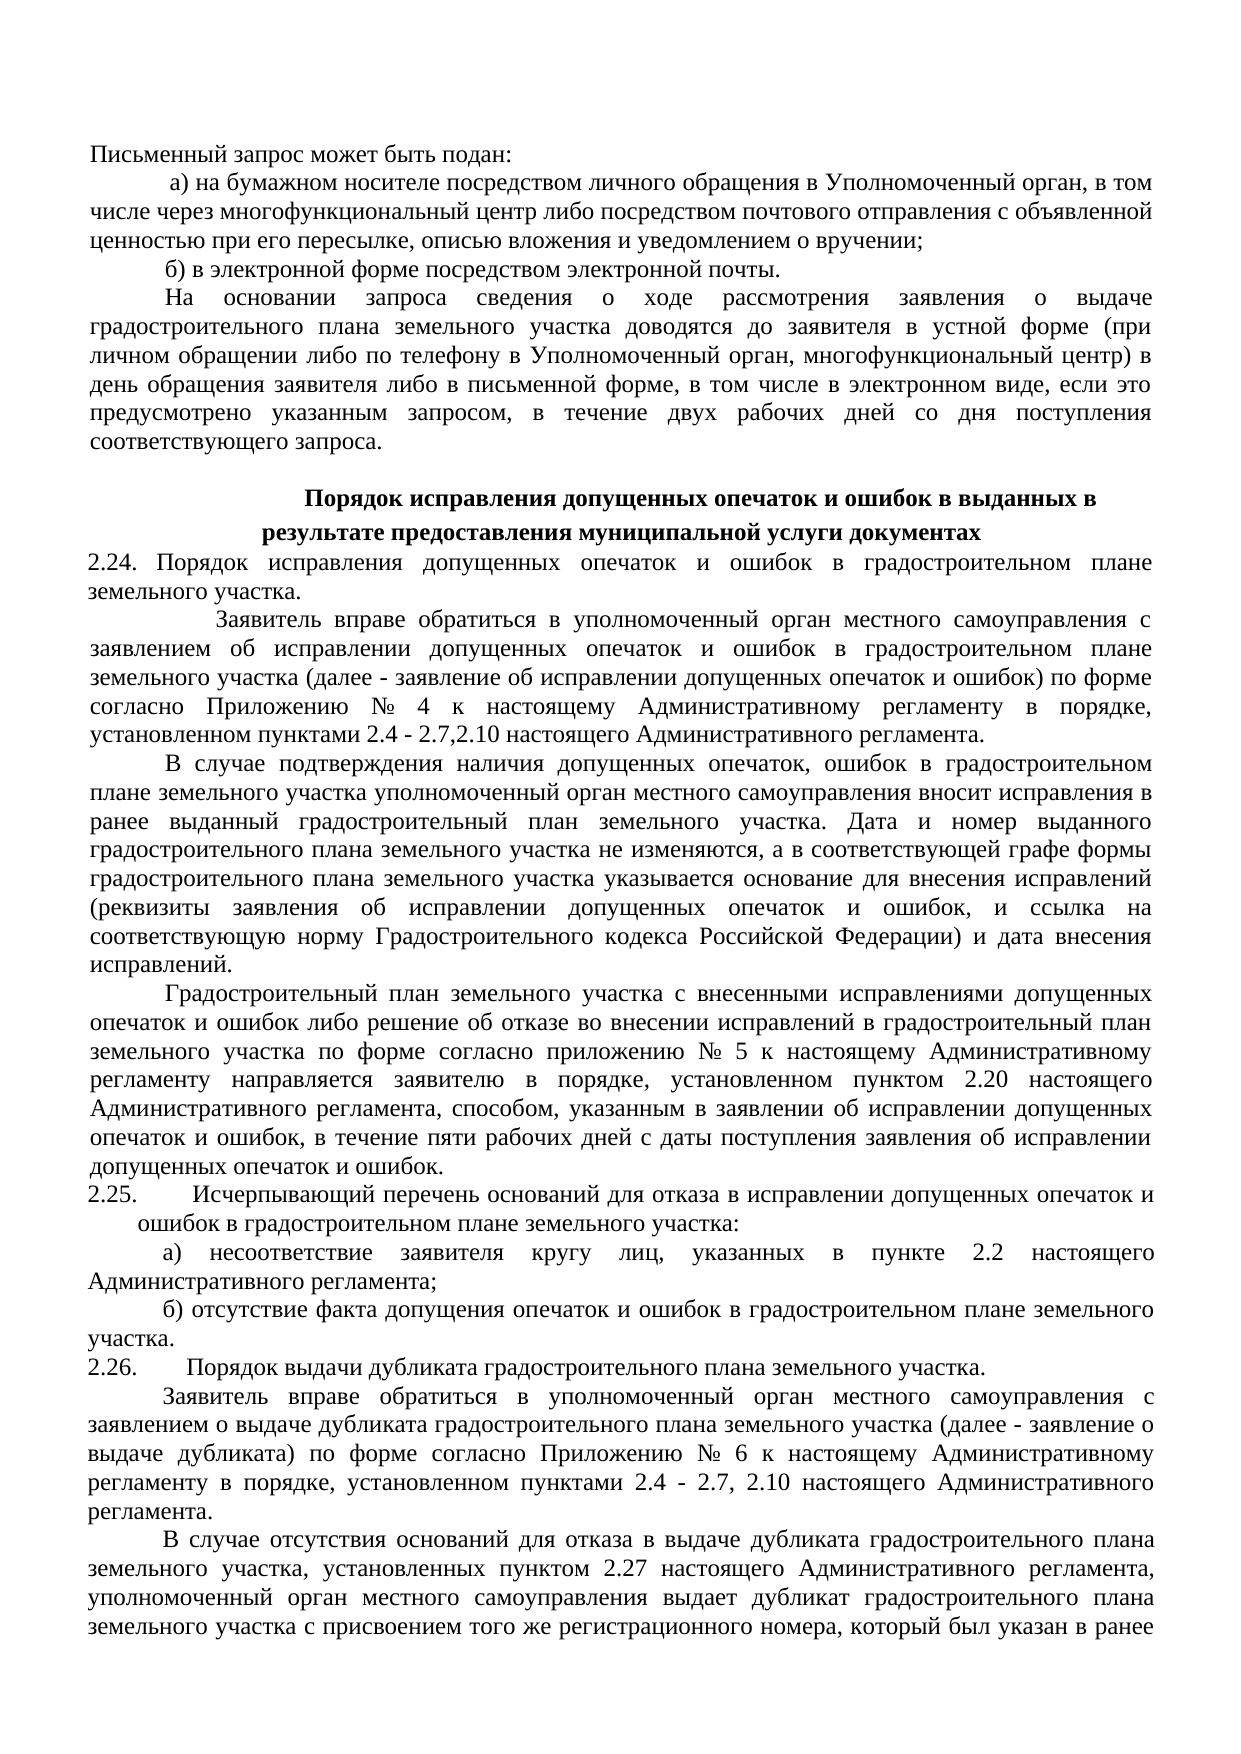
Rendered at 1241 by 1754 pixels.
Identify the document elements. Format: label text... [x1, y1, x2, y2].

text б) в электронной форме посредством электронной почты. [89, 254, 1156, 282]
text Заявитель вправе обратиться в уполномоченный орган местного самоуправления с заявлением о выдаче дубликата градостроительного плана земельного участка (далее - заявление о выдаче дубликата) по форме согласно Приложению № 6 к настоящему Административному регламенту в порядке, установленном пунктами 2.4 - 2.7, 2.10 настоящего Административного регламента. [87, 1381, 1156, 1524]
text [87, 1524, 1156, 1639]
text На основании запроса сведения о ходе рассмотрения заявления о выдаче градостроительного плана земельного участка доводятся до заявителя в устной форме (при личном обращении либо по телефону в Уполномоченный орган, многофункциональный центр) в день обращения заявителя либо в письменной форме, в том числе в электронном виде, если это предусмотрено указанным запросом, в течение двух рабочих дней со дня поступления соответствующего запроса. [89, 282, 1153, 455]
text б) отсутствие факта допущения опечаток и ошибок в градостроительном плане земельного участка. [87, 1294, 1156, 1352]
text 2.24. Порядок исправления допущенных опечаток и ошибок в градостроительном плане земельного участка. [87, 547, 1153, 604]
text Градостроительный план земельного участка с внесенными исправлениями допущенных опечаток и ошибок либо решение об отказе во внесении исправлений в градостроительный план земельного участка по форме согласно приложению № 5 к настоящему Административному регламенту направляется заявителю в порядке, установленном пунктом 2.20 настоящего Административного регламента, способом, указанным в заявлении об исправлении допущенных опечаток и ошибок, в течение пяти рабочих дней с даты поступления заявления об исправлении допущенных опечаток и ошибок. [89, 978, 1153, 1179]
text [89, 139, 1153, 167]
list Исчерпывающий перечень оснований для отказа в исправлении допущенных опечаток и ошибок в градостроительном плане земельного участка: [87, 1179, 1156, 1237]
text В случае подтверждения наличия допущенных опечаток, ошибок в градостроительном плане земельного участка уполномоченный орган местного самоуправления вносит исправления в ранее выданный градостроительный план земельного участка. Дата и номер выданного градостроительного плана земельного участка не изменяются, а в соответствующей графе формы градостроительного плана земельного участка указывается основание для внесения исправлений (реквизиты заявления об исправлении допущенных опечаток и ошибок, и ссылка на соответствующую норму Градостроительного кодекса Российской Федерации) и дата внесения исправлений. [89, 748, 1153, 978]
text а) несоответствие заявителя кругу лиц, указанных в пункте 2.2 настоящего Административного регламента; [87, 1237, 1156, 1294]
list Порядок выдачи дубликата градостроительного плана земельного участка. [87, 1352, 1156, 1381]
text а) на бумажном носителе посредством личного обращения в Уполномоченный орган, в том числе через многофункциональный центр либо посредством почтового отправления с объявленной ценностью при его пересылке, описью вложения и уведомлением о вручении; [89, 167, 1153, 254]
text Порядок исправления допущенных опечаток и ошибок в выданных в результате предоставления муниципальной услуги документах [112, 480, 1131, 547]
text Заявитель вправе обратиться в уполномоченный орган местного самоуправления с заявлением об исправлении допущенных опечаток и ошибок в градостроительном плане земельного участка (далее - заявление об исправлении допущенных опечаток и ошибок) по форме согласно Приложению № 4 к настоящему Административному регламенту в порядке, установленном пунктами 2.4 - 2.7,2.10 настоящего Административного регламента. [89, 604, 1153, 748]
